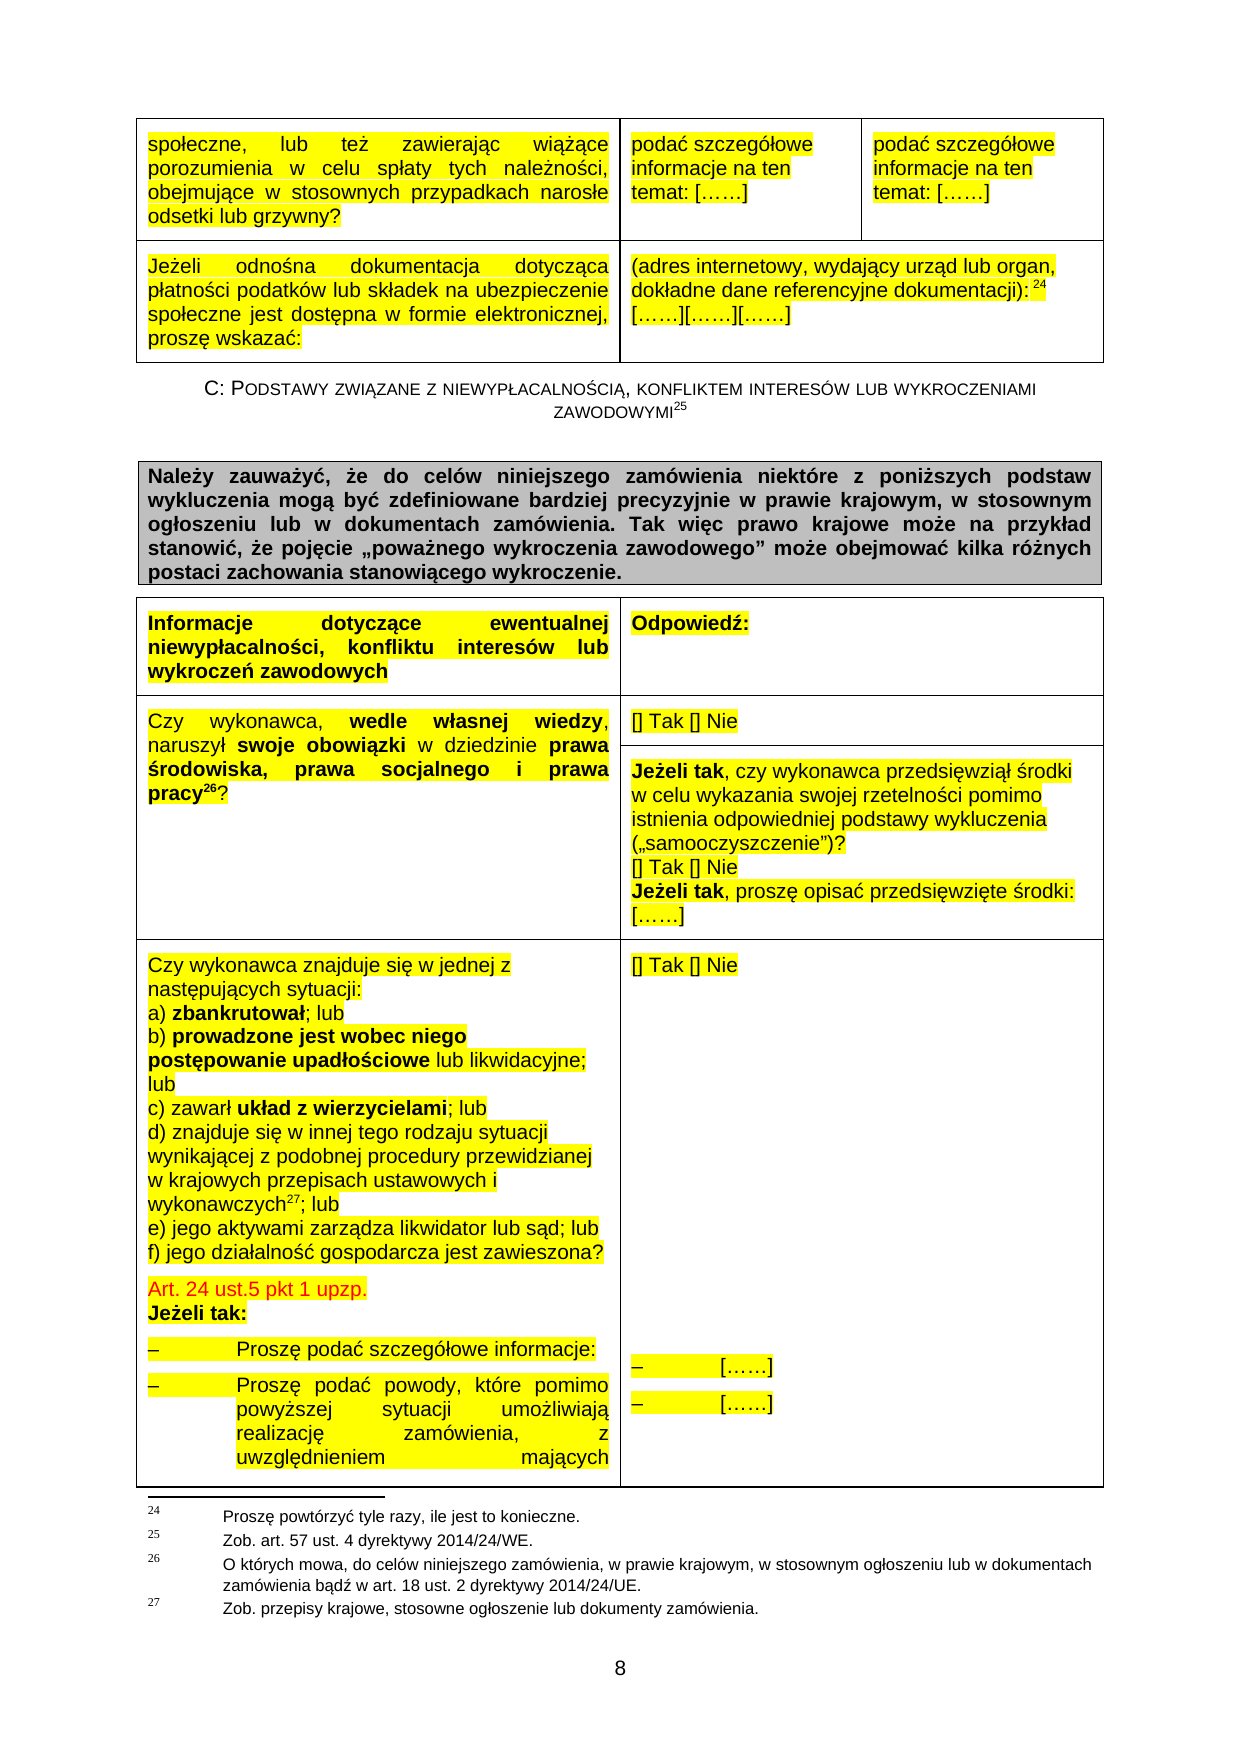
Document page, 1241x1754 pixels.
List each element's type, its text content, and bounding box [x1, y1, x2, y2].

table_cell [621, 940, 1103, 1486]
table_cell [] Tak [] Nie [621, 696, 1103, 745]
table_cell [621, 119, 861, 240]
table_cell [137, 940, 620, 1486]
table_header Odpowiedź: [621, 598, 1103, 695]
table_cell Jeżeli odnośna dokumentacja dotycząca płatności podatków lub składek na ubezpieczenie społeczne jest dostępna w formie elektronicznej, proszę wskazać: [137, 241, 619, 362]
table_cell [862, 119, 1103, 240]
table_cell Czy wykonawca, wedle własnej wiedzy, naruszył swoje obowiązki w dziedzinie prawa środowiska, prawa socjalnego i prawa pracy? [137, 696, 620, 939]
table_cell (adres internetowy, wydający urząd lub organ, dokładne dane referencyjne dokumentacji): [……][……][……] [621, 241, 1103, 362]
table_cell Jeżeli tak, czy wykonawca przedsięwziął środki w celu wykazania swojej rzetelności pomimo istnienia odpowiedniej podstawy wykluczenia („samooczyszczenie”)? [] Tak [] Nie Jeżeli tak, proszę opisać przedsięwzięte środki: [……] [621, 746, 1103, 939]
table_header Informacje dotyczące ewentualnej niewypłacalności, konfliktu interesów lub wykroczeń zawodowych [137, 598, 620, 695]
title C: Podstawy związane z niewypłacalnością, konfliktem interesów lub wykroczeniami zawodowymi [148, 375, 1093, 423]
text Należy zauważyć, że do celów niniejszego zamówienia niektóre z poniższych podstaw wykluczenia mogą być zdefiniowane bardziej precyzyjnie w prawie krajowym, w stosownym ogłoszeniu lub w dokumentach zamówienia. Tak więc prawo krajowe może na przykład stanowić, że pojęcie „poważnego wykroczenia zawodowego” może obejmować kilka różnych postaci zachowania stanowiącego wykroczenie. [139, 462, 1101, 584]
